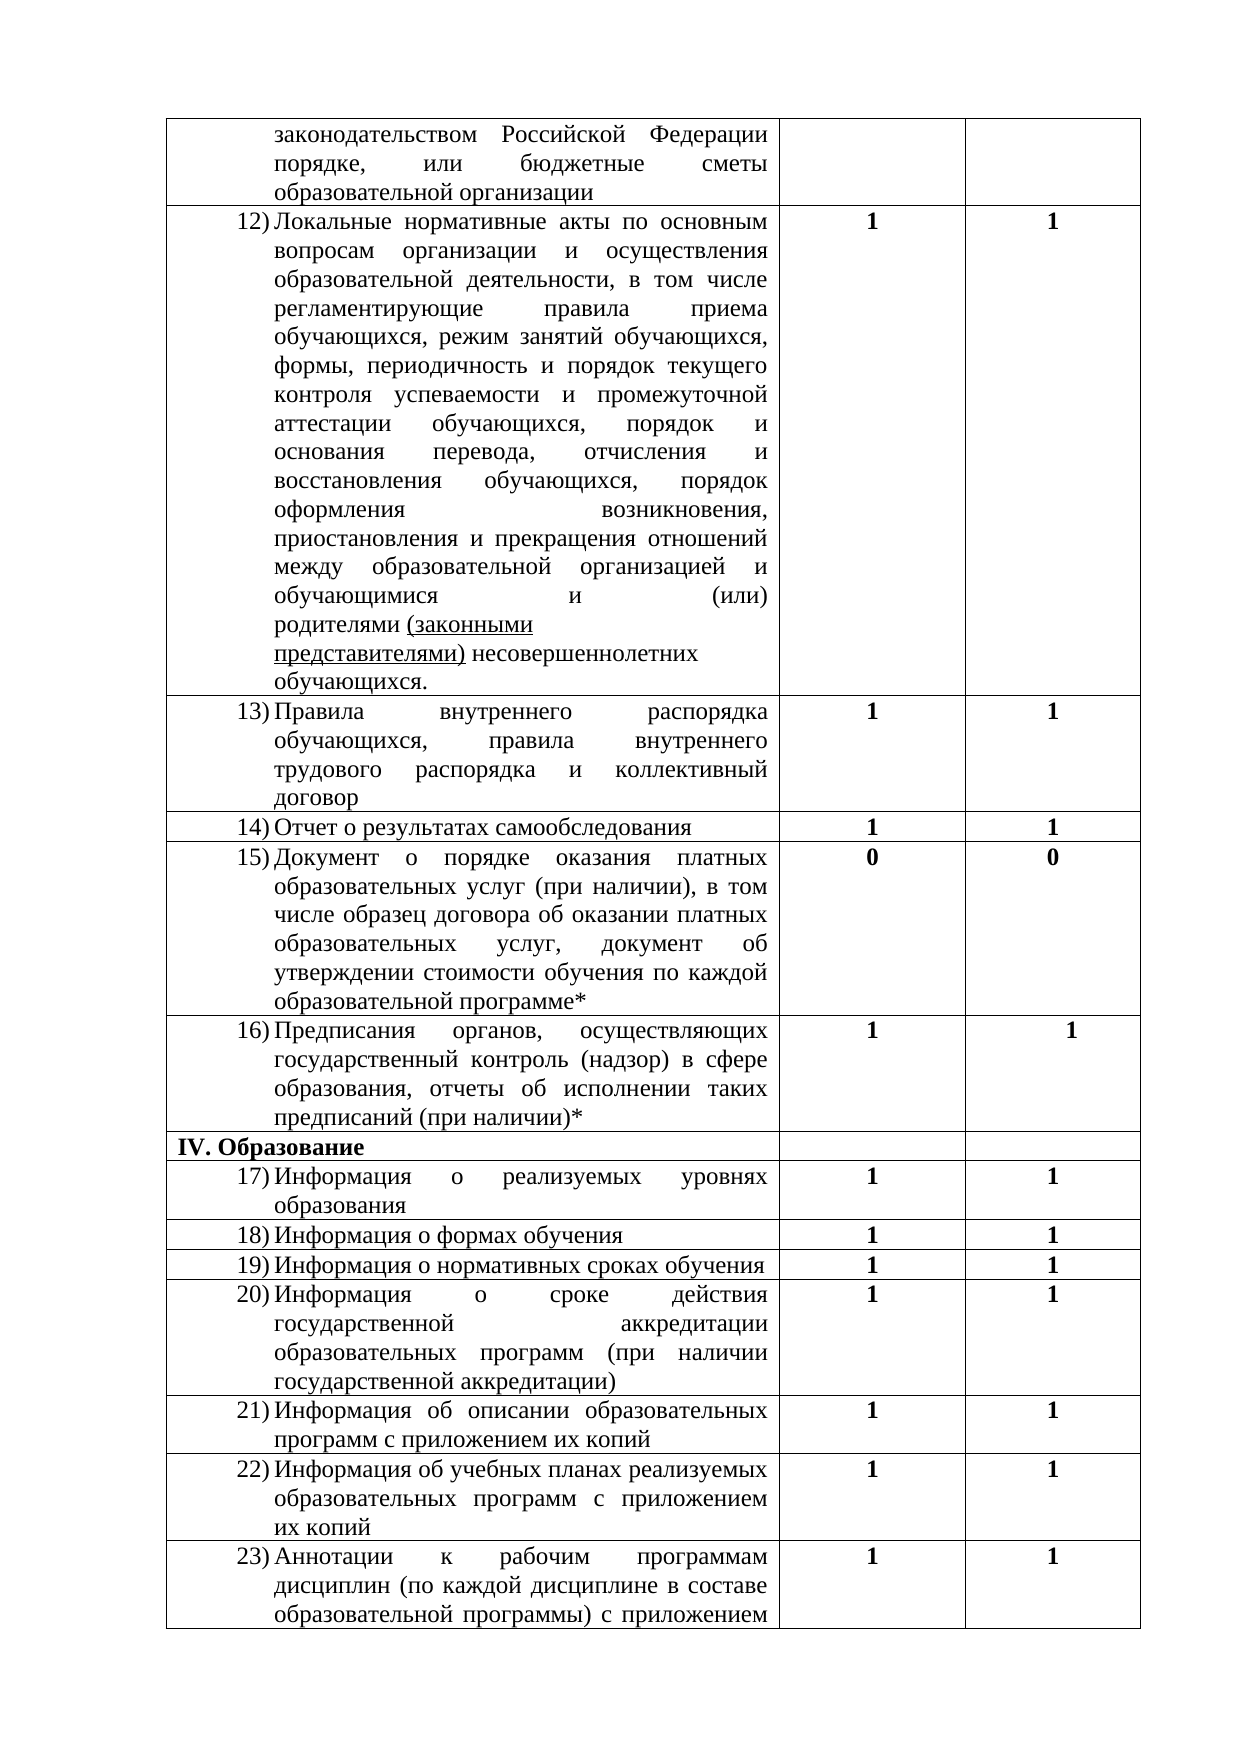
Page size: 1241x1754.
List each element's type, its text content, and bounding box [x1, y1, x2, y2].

table_cell 1 [780, 1250, 965, 1278]
table_cell Информация о формах обучения [167, 1220, 779, 1249]
table_cell 1 [780, 1454, 965, 1540]
table_cell 1 [780, 1541, 965, 1628]
table_cell 1 [966, 1161, 1140, 1219]
table_cell 0 [966, 842, 1140, 1014]
table_cell 0 [780, 119, 965, 205]
table_cell Документ о порядке оказания платных образовательных услуг (при наличии), в том числе образец договора об оказании платных образовательных услуг, документ об утверждении стоимости обучения по каждой образовательной программе* [167, 842, 779, 1014]
table_cell 1 [780, 1280, 965, 1394]
table_cell 1 [966, 696, 1140, 811]
table_cell [780, 1132, 965, 1160]
table_cell Информация о сроке действия государственной аккредитации образовательных программ (при наличии государственной аккредитации) [167, 1280, 779, 1394]
table_cell 1 [780, 1396, 965, 1453]
table_cell IV. Образование [167, 1132, 779, 1160]
table_cell 1 [966, 1016, 1140, 1131]
table_cell 1 [966, 1220, 1140, 1249]
table_cell 1 [780, 1016, 965, 1131]
table_cell 1 [966, 1280, 1140, 1394]
table_cell [966, 1132, 1140, 1160]
table_cell 1 [966, 119, 1140, 205]
table_cell 1 [780, 206, 965, 695]
table_cell Предписания органов, осуществляющих государственный контроль (надзор) в сфере образования, отчеты об исполнении таких предписаний (при наличии)* [167, 1016, 779, 1131]
table_cell 1 [966, 1250, 1140, 1278]
table_cell Информация об учебных планах реализуемых образовательных программ с приложением их копий [167, 1454, 779, 1540]
table_cell Отчет о результатах самообследования [167, 812, 779, 841]
table_cell Локальные нормативные акты по основным вопросам организации и осуществления образовательной деятельности, в том числе регламентирующие правила приема обучающихся, режим занятий обучающихся, формы, периодичность и порядок текущего контроля успеваемости и промежуточной аттестации обучающихся, порядок и основания перевода, отчисления и восстановления обучающихся, порядок оформления возникновения, приостановления и прекращения отношений между образовательной организацией и обучающимися и (или) родителями (законными представителями) несовершеннолетних обучающихся. [167, 206, 779, 695]
table_cell 1 [780, 812, 965, 841]
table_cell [167, 1541, 779, 1628]
table_cell 1 [966, 812, 1140, 841]
table_cell 1 [966, 1454, 1140, 1540]
table_cell 0 [780, 842, 965, 1014]
table_cell Правила внутреннего распорядка обучающихся, правила внутреннего трудового распорядка и коллективный договор [167, 696, 779, 811]
table_cell 1 [966, 206, 1140, 695]
table_cell Информация о нормативных сроках обучения [167, 1250, 779, 1278]
table_cell Информация об описании образовательных программ с приложением их копий [167, 1396, 779, 1453]
table_cell 1 [780, 1161, 965, 1219]
table_cell 1 [780, 696, 965, 811]
table_cell 1 [966, 1396, 1140, 1453]
table_cell Информация о реализуемых уровнях образования [167, 1161, 779, 1219]
table_cell 1 [780, 1220, 965, 1249]
table_cell 1 [966, 1541, 1140, 1628]
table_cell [167, 119, 779, 205]
